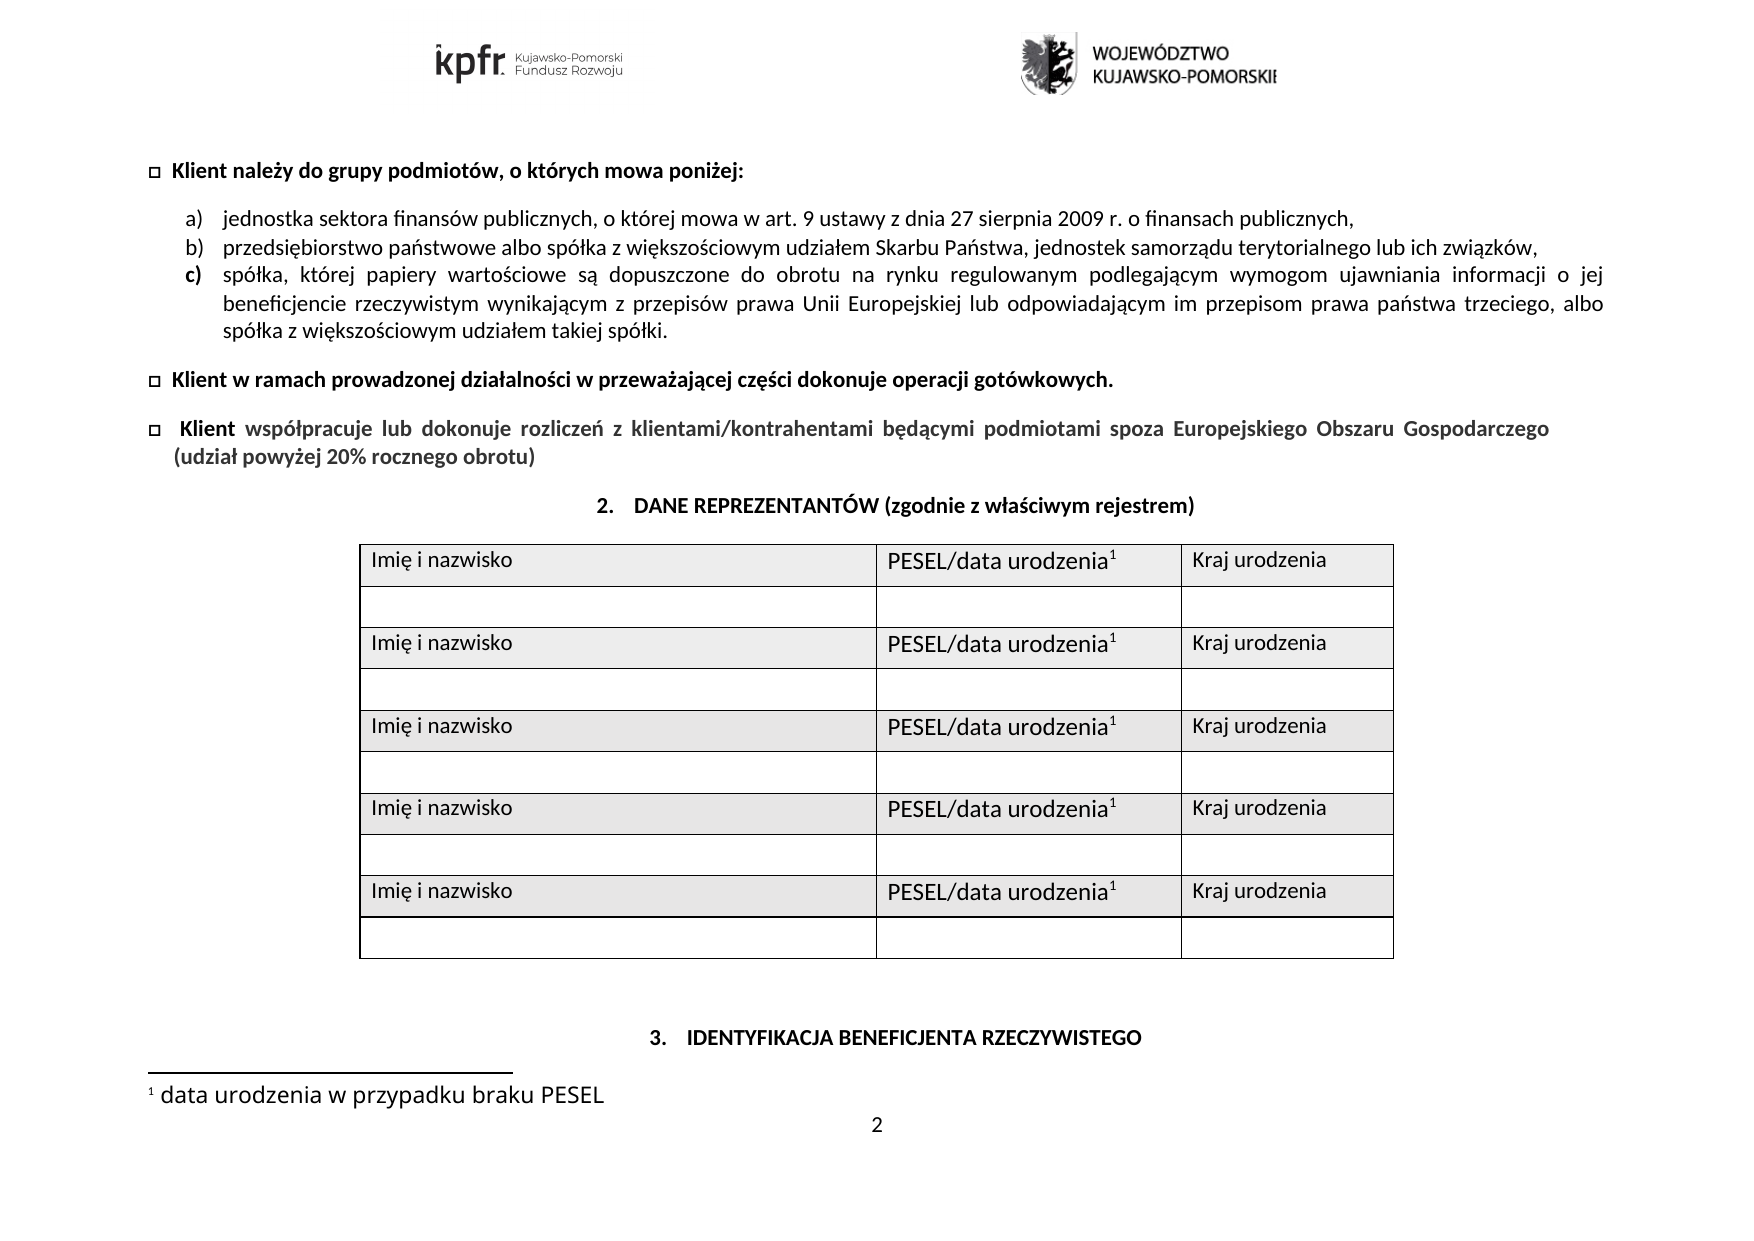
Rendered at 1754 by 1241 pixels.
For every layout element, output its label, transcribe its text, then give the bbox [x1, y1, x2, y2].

list spółka, której papiery wartościowe są dopuszczone do obrotu na rynku regulowanym podlegającym wymogom ujawniania informacji o jej beneficjencie rzeczywistym wynikającym z przepisów prawa Unii Europejskiej lub odpowiadającym im przepisom prawa państwa trzeciego, albo spółka z większościowym udziałem takiej spółki. [185, 261, 1606, 345]
table_header Kraj urodzenia [1182, 545, 1393, 586]
table_cell [361, 752, 876, 792]
table_cell Imię i nazwisko [361, 628, 876, 668]
table_cell Kraj urodzenia [1182, 711, 1393, 751]
table_header PESEL/data urodzenia [877, 545, 1181, 586]
table_cell [1182, 835, 1393, 875]
text □ Klient należy do grupy podmiotów, o których mowa poniżej: [148, 156, 1606, 184]
table_cell [877, 587, 1181, 627]
table_cell Kraj urodzenia [1182, 628, 1393, 668]
list jednostka sektora finansów publicznych, o której mowa w art. 9 ustawy z dnia 27 sierpnia 2009 r. o finansach publicznych, [185, 204, 1606, 233]
table_cell [877, 835, 1181, 875]
list DANE REPREZENTANTÓW (zgodnie z właściwym rejestrem) [185, 491, 1606, 519]
table_cell [361, 669, 876, 710]
table_cell Imię i nazwisko [361, 711, 876, 751]
list IDENTYFIKACJA BENEFICJENTA RZECZYWISTEGO [185, 1023, 1606, 1051]
table_cell [1182, 587, 1393, 627]
table_cell PESEL/data urodzenia1 [877, 711, 1181, 751]
table_cell [877, 918, 1181, 958]
table_cell [361, 835, 876, 875]
table_cell PESEL/data urodzenia1 [877, 794, 1181, 834]
list przedsiębiorstwo państwowe albo spółka z większościowym udziałem Skarbu Państwa, jednostek samorządu terytorialnego lub ich związków, [185, 233, 1606, 261]
table_cell [1182, 752, 1393, 792]
table_cell [361, 918, 876, 958]
picture [1020, 32, 1277, 95]
text □ Klient współpracuje lub dokonuje rozliczeń z klientami/kontrahentami będącymi podmiotami spoza Europejskiego Obszaru Gospodarczego (udział powyżej 20% rocznego obrotu) [148, 414, 1606, 470]
table_cell PESEL/data urodzenia1 [877, 628, 1181, 668]
table_cell [1182, 669, 1393, 710]
table_cell Imię i nazwisko [361, 876, 876, 916]
table_cell Imię i nazwisko [361, 794, 876, 834]
table_cell Kraj urodzenia [1182, 794, 1393, 834]
table_cell [1182, 918, 1393, 958]
table_cell PESEL/data urodzenia1 [877, 876, 1181, 916]
table_cell [877, 669, 1181, 710]
table_cell [877, 752, 1181, 792]
table_cell [361, 587, 876, 627]
table_cell Kraj urodzenia [1182, 876, 1393, 916]
table_header Imię i nazwisko [361, 545, 876, 586]
picture [379, 9, 655, 113]
text □ Klient w ramach prowadzonej działalności w przeważającej części dokonuje operacji gotówkowych. [148, 366, 1606, 393]
